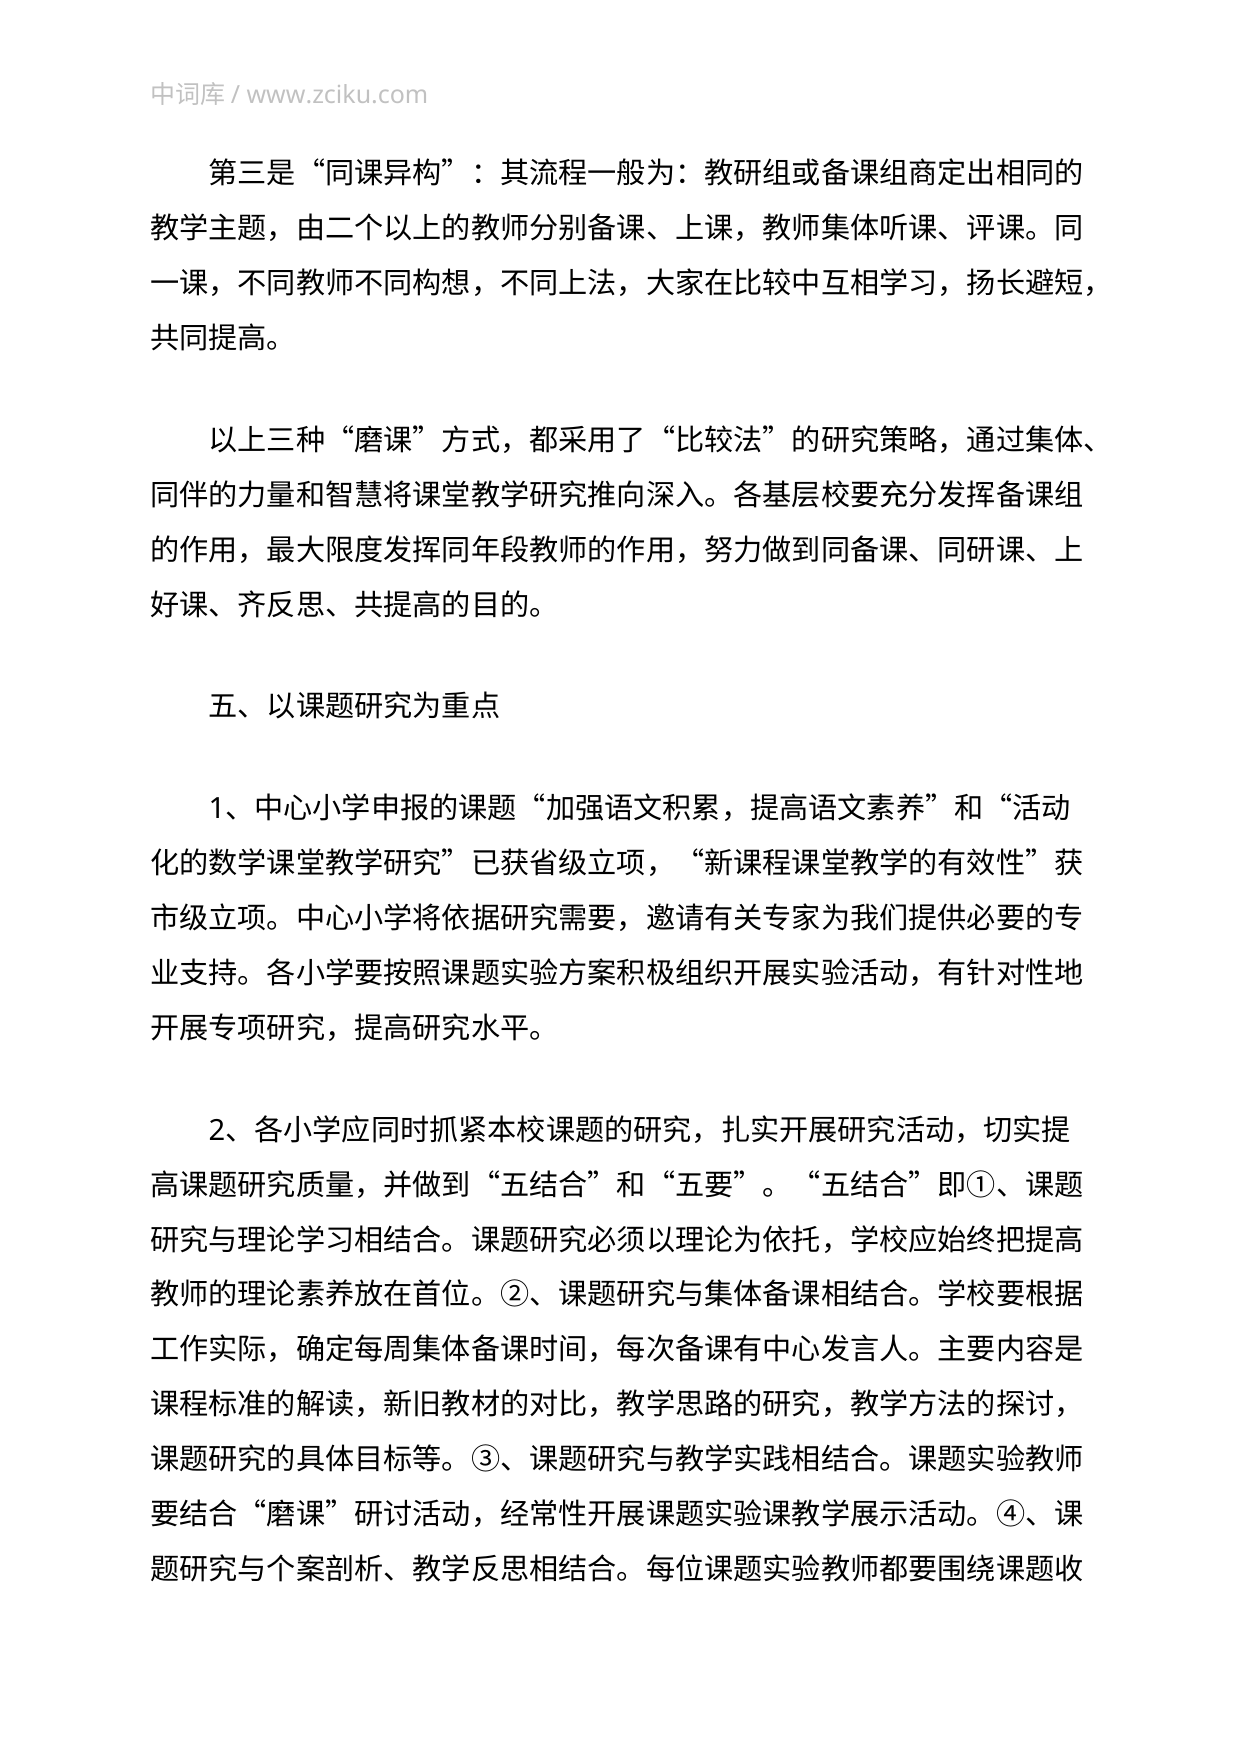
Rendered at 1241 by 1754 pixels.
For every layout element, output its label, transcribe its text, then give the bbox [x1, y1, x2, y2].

text 五、以课题研究为重点 [150, 683, 1090, 725]
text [150, 1106, 1090, 1588]
text 1、中心小学申报的课题“加强语文积累，提高语文素养”和“活动化的数学课堂教学研究”已获省级立项，“新课程课堂教学的有效性”获市级立项。中心小学将依据研究需要，邀请有关专家为我们提供必要的专业支持。各小学要按照课题实验方案积极组织开展实验活动，有针对性地开展专项研究，提高研究水平。 [150, 785, 1090, 1047]
text 以上三种“磨课”方式，都采用了“比较法”的研究策略，通过集体、同伴的力量和智慧将课堂教学研究推向深入。各基层校要充分发挥备课组的作用，最大限度发挥同年段教师的作用，努力做到同备课、同研课、上好课、齐反思、共提高的目的。 [150, 416, 1090, 623]
text 第三是“同课异构”：其流程一般为：教研组或备课组商定出相同的教学主题，由二个以上的教师分别备课、上课，教师集体听课、评课。同一课，不同教师不同构想，不同上法，大家在比较中互相学习，扬长避短，共同提高。 [150, 150, 1090, 357]
